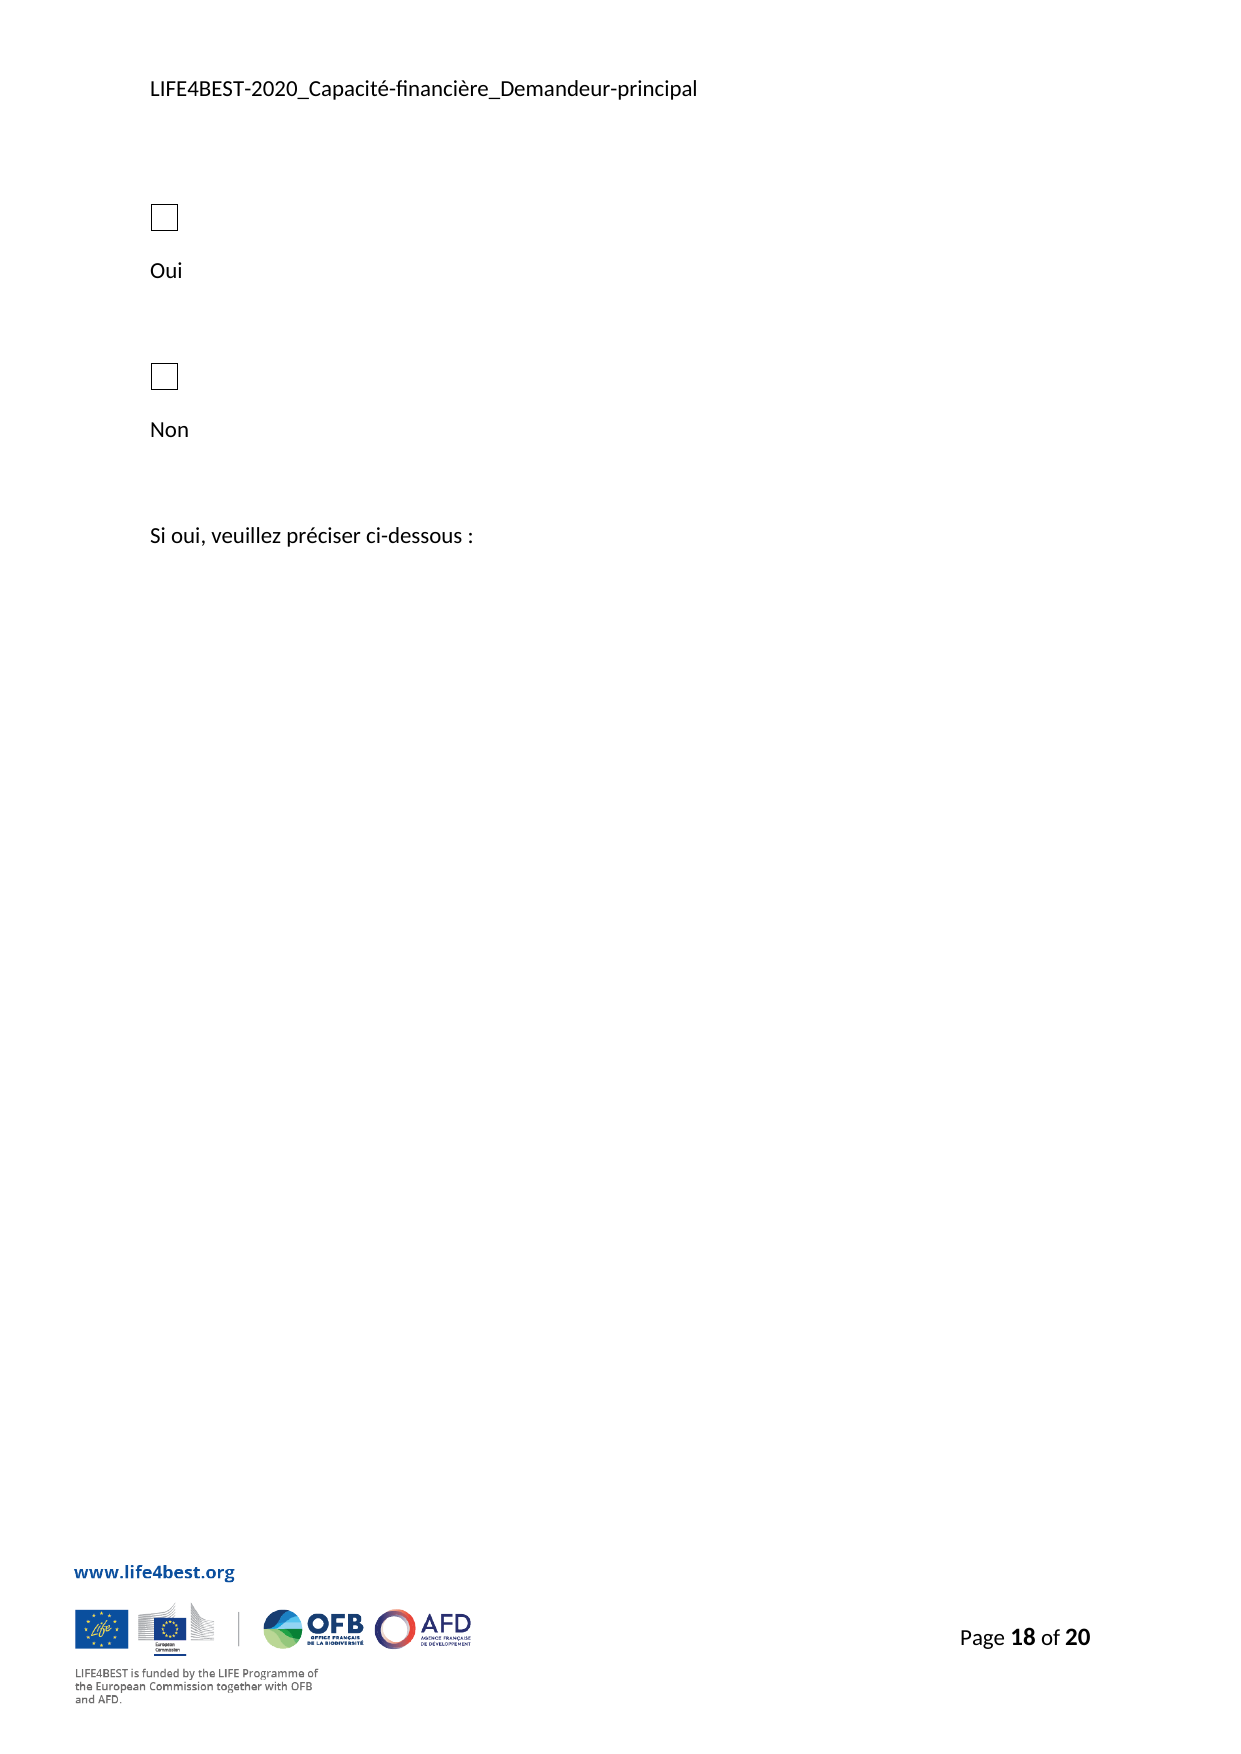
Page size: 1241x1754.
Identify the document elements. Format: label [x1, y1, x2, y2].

picture [73, 1564, 471, 1717]
